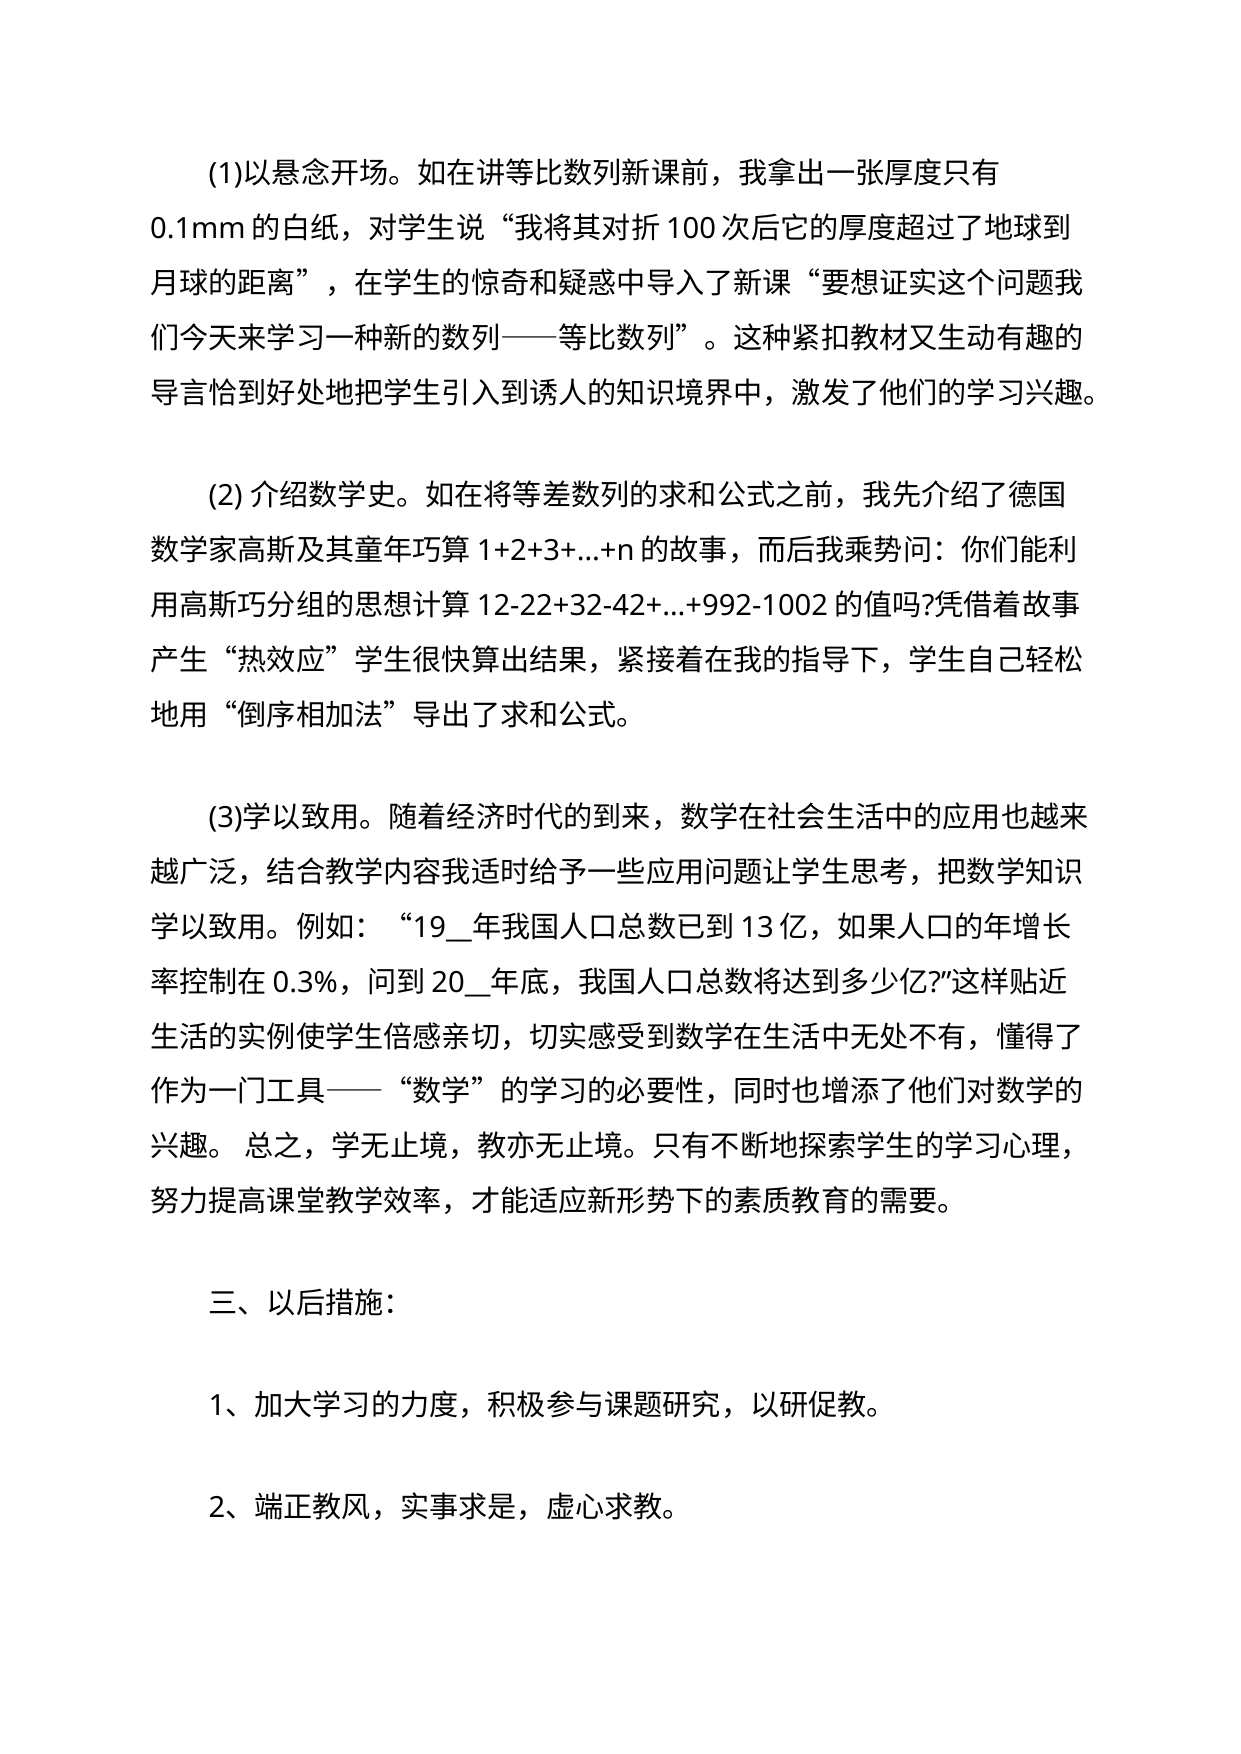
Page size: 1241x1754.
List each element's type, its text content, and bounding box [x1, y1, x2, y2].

text (2) 介绍数学史。如在将等差数列的求和公式之前，我先介绍了德国数学家高斯及其童年巧算1+2+3+…+n的故事，而后我乘势问：你们能利用高斯巧分组的思想计算12-22+32-42+…+992-1002的值吗?凭借着故事产生“热效应”学生很快算出结果，紧接着在我的指导下，学生自己轻松地用“倒序相加法”导出了求和公式。 [150, 472, 1090, 734]
text (3)学以致用。随着经济时代的到来，数学在社会生活中的应用也越来越广泛，结合教学内容我适时给予一些应用问题让学生思考，把数学知识学以致用。例如：“19__年我国人口总数已到13亿，如果人口的年增长率控制在0.3%，问到20__年底，我国人口总数将达到多少亿?”这样贴近生活的实例使学生倍感亲切，切实感受到数学在生活中无处不有，懂得了作为一门工具——“数学”的学习的必要性，同时也增添了他们对数学的兴趣。 总之，学无止境，教亦无止境。只有不断地探索学生的学习心理，努力提高课堂教学效率，才能适应新形势下的素质教育的需要。 [150, 793, 1090, 1220]
text 1、加大学习的力度，积极参与课题研究，以研促教。 [150, 1381, 1090, 1424]
text 三、以后措施： [150, 1279, 1090, 1322]
text 2、端正教风，实事求是，虚心求教。 [150, 1483, 1090, 1526]
text (1)以悬念开场。如在讲等比数列新课前，我拿出一张厚度只有0.1mm的白纸，对学生说“我将其对折100次后它的厚度超过了地球到月球的距离”，在学生的惊奇和疑惑中导入了新课“要想证实这个问题我们今天来学习一种新的数列——等比数列”。这种紧扣教材又生动有趣的导言恰到好处地把学生引入到诱人的知识境界中，激发了他们的学习兴趣。 [150, 150, 1090, 412]
